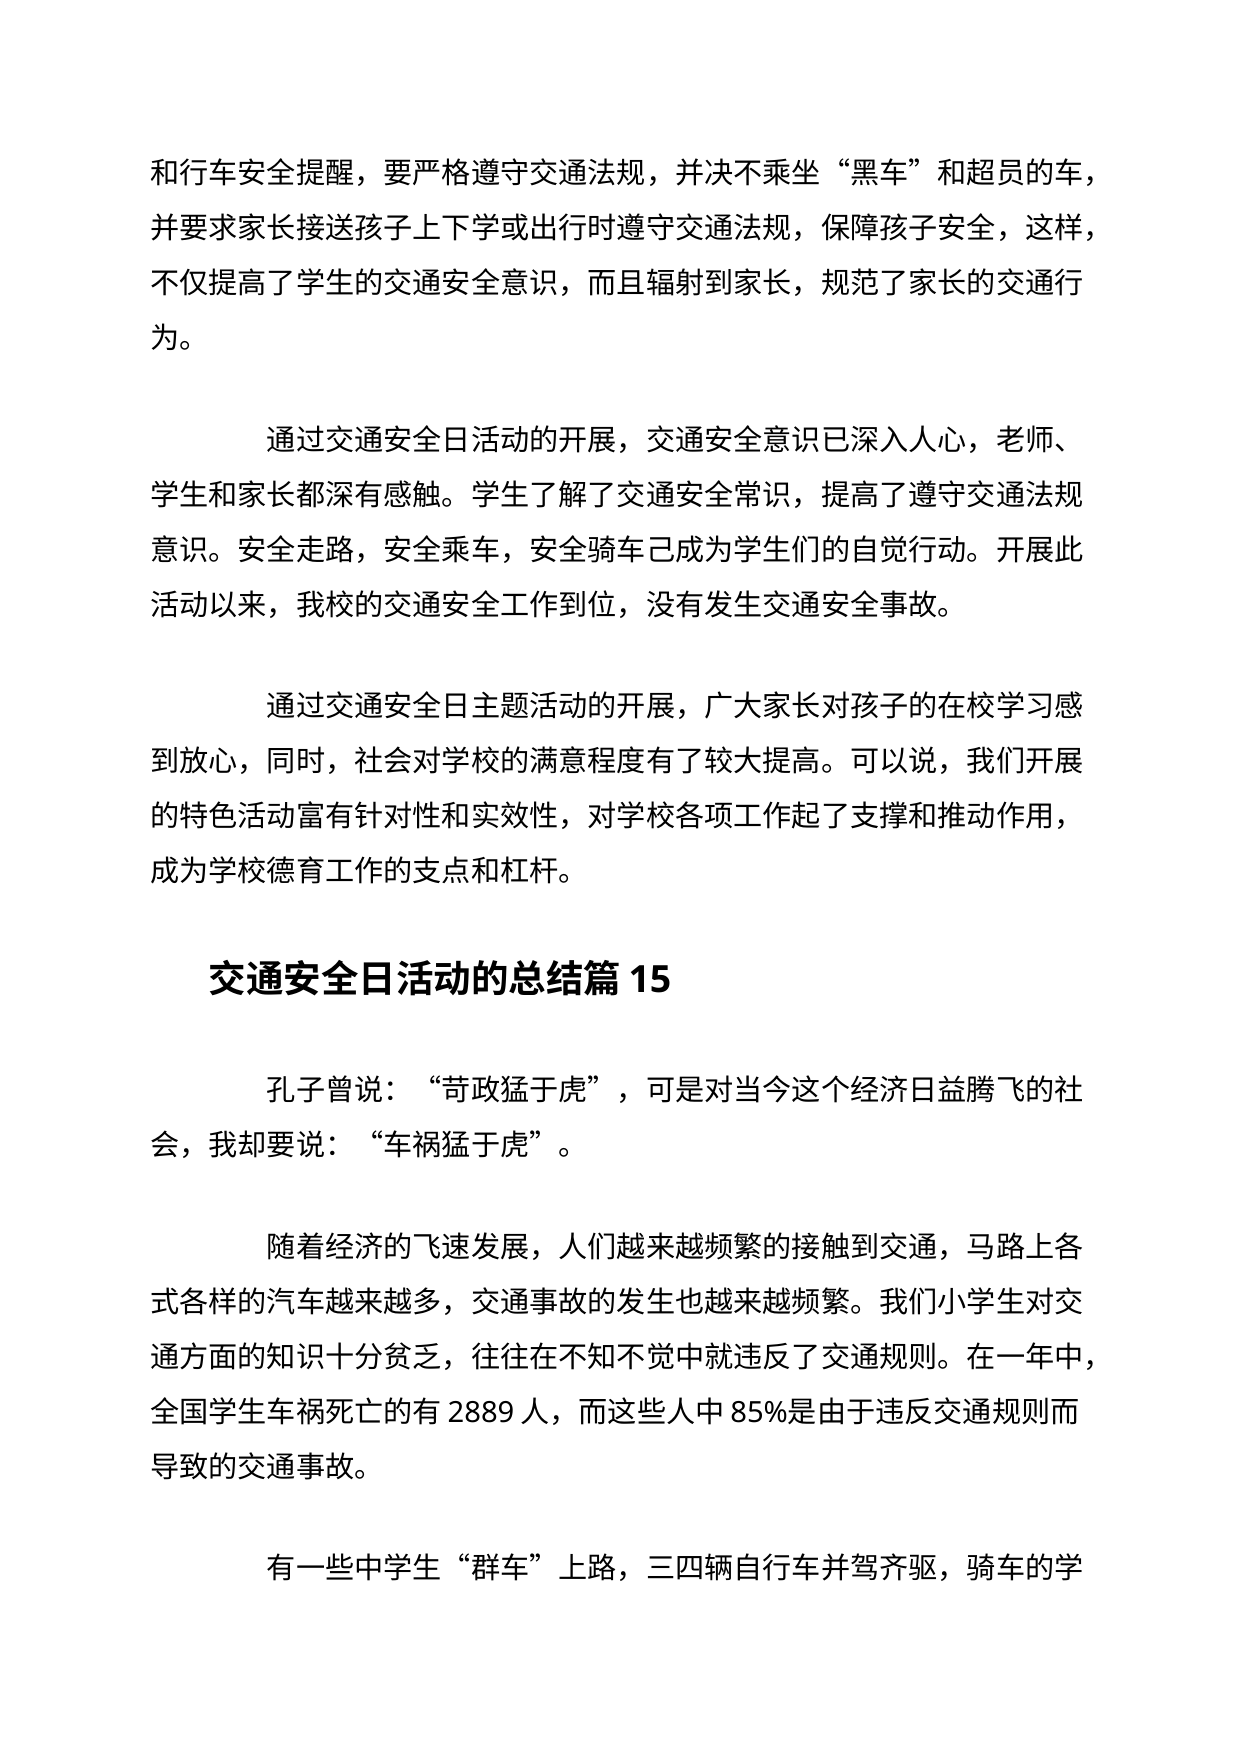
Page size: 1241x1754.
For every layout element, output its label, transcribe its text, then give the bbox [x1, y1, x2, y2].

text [150, 1545, 1090, 1587]
text 随着经济的飞速发展，人们越来越频繁的接触到交通，马路上各式各样的汽车越来越多，交通事故的发生也越来越频繁。我们小学生对交通方面的知识十分贫乏，往往在不知不觉中就违反了交通规则。在一年中，全国学生车祸死亡的有2889人，而这些人中85%是由于违反交通规则而导致的交通事故。 [150, 1224, 1090, 1486]
text 通过交通安全日主题活动的开展，广大家长对孩子的在校学习感到放心，同时，社会对学校的满意程度有了较大提高。可以说，我们开展的特色活动富有针对性和实效性，对学校各项工作起了支撑和推动作用，成为学校德育工作的支点和杠杆。 [150, 683, 1090, 890]
text 孔子曾说：“苛政猛于虎”，可是对当今这个经济日益腾飞的社会，我却要说：“车祸猛于虎”。 [150, 1067, 1090, 1164]
text 交通安全日活动的总结篇15 [150, 949, 1090, 1004]
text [150, 150, 1090, 357]
text 通过交通安全日活动的开展，交通安全意识已深入人心，老师、学生和家长都深有感触。学生了解了交通安全常识，提高了遵守交通法规意识。安全走路，安全乘车，安全骑车己成为学生们的自觉行动。开展此活动以来，我校的交通安全工作到位，没有发生交通安全事故。 [150, 416, 1090, 623]
